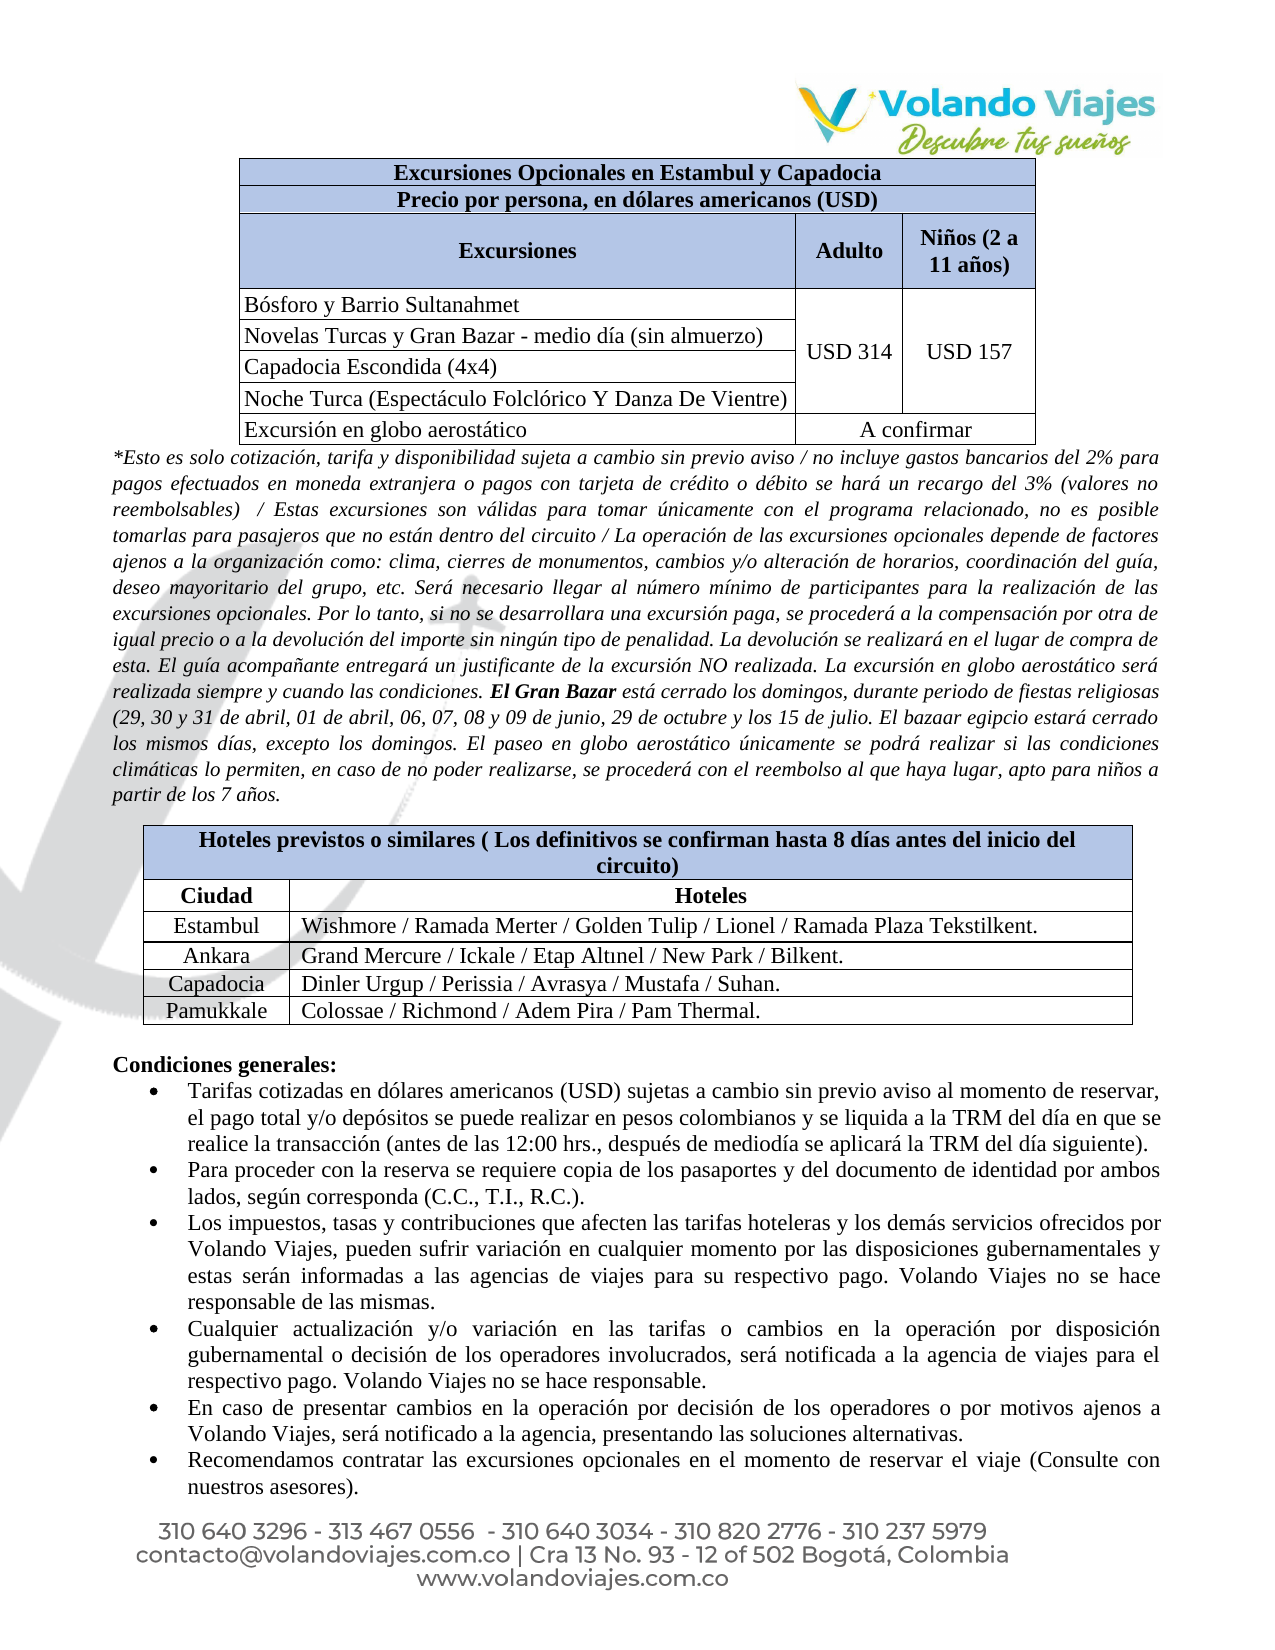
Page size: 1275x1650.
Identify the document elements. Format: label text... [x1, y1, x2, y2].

text Condiciones generales: [112, 1051, 1162, 1077]
table_cell Estambul [144, 912, 289, 941]
list Tarifas cotizadas en dólares americanos (USD) sujetas a cambio sin previo aviso al momento de reservar, el pago total y/o depósitos se puede realizar en pesos colombianos y se liquida a la TRM del día en que se realice la transacción (antes de las 12:00 hrs., después de mediodía se aplicará la TRM del día siguiente). [150, 1077, 1162, 1156]
table_cell USD 314 [796, 289, 902, 413]
table_cell Noche Turca (Espectáculo Folclórico Y Danza De Vientre) [240, 383, 795, 413]
table_cell Hoteles [290, 880, 1132, 911]
table_cell Excursión en globo aerostático [240, 414, 795, 444]
table_cell Pamukkale [144, 997, 289, 1024]
picture [794, 73, 1163, 158]
table_cell Wishmore / Ramada Merter / Golden Tulip / Lionel / Ramada Plaza Tekstilkent. [290, 912, 1132, 941]
table_cell Capadocia Escondida (4x4) [240, 351, 795, 382]
list Los impuestos, tasas y contribuciones que afecten las tarifas hoteleras y los demás servicios ofrecidos por Volando Viajes, pueden sufrir variación en cualquier momento por las disposiciones gubernamentales y estas serán informadas a las agencias de viajes para su respectivo pago. Volando Viajes no se hace responsable de las mismas. [150, 1209, 1162, 1314]
list Para proceder con la reserva se requiere copia de los pasaportes y del documento de identidad por ambos lados, según corresponda (C.C., T.I., R.C.). [150, 1156, 1162, 1209]
picture [0, 444, 1275, 1214]
list Recomendamos contratar las excursiones opcionales en el momento de reservar el viaje (Consulte con nuestros asesores). [150, 1446, 1162, 1499]
list En caso de presentar cambios en la operación por decisión de los operadores o por motivos ajenos a Volando Viajes, será notificado a la agencia, presentando las soluciones alternativas. [150, 1394, 1162, 1446]
text *Esto es solo cotización, tarifa y disponibilidad sujeta a cambio sin previo aviso / no incluye gastos bancarios del 2% para pagos efectuados en moneda extranjera o pagos con tarjeta de crédito o débito se hará un recargo del 3% (valores no reembolsables) / Estas excursiones son válidas para tomar únicamente con el programa relacionado, no es posible tomarlas para pasajeros que no están dentro del circuito / La operación de las excursiones opcionales depende de factores ajenos a la organización como: clima, cierres de monumentos, cambios y/o alteración de horarios, coordinación del guía, deseo mayoritario del grupo, etc. Será necesario llegar al número mínimo de participantes para la realización de las excursiones opcionales. Por lo tanto, si no se desarrollara una excursión paga, se procederá a la compensación por otra de igual precio o a la devolución del importe sin ningún tipo de penalidad. La devolución se realizará en el lugar de compra de esta. El guía acompañante entregará un justificante de la excursión NO realizada. La excursión en globo aerostático será realizada siempre y cuando las condiciones. El Gran Bazar está cerrado los domingos, durante periodo de fiestas religiosas (29, 30 y 31 de abril, 01 de abril, 06, 07, 08 y 09 de junio, 29 de octubre y los 15 de julio. El bazaar egipcio estará cerrado los mismos días, excepto los domingos. El paseo en globo aerostático únicamente se podrá realizar si las condiciones climáticas lo permiten, en caso de no poder realizarse, se procederá con el reembolso al que haya lugar, apto para niños a partir de los 7 años. [112, 445, 1162, 806]
table_cell Excursiones [240, 214, 795, 288]
table_cell Dinler Urgup / Perissia / Avrasya / Mustafa / Suhan. [290, 970, 1132, 996]
table_cell Ciudad [144, 880, 289, 911]
table_cell Adulto [796, 214, 902, 288]
list Cualquier actualización y/o variación en las tarifas o cambios en la operación por disposición gubernamental o decisión de los operadores involucrados, será notificada a la agencia de viajes para el respectivo pago. Volando Viajes no se hace responsable. [150, 1314, 1162, 1394]
table_cell Ankara [144, 943, 289, 969]
picture [112, 1517, 1033, 1597]
table_cell Precio por persona, en dólares americanos (USD) [240, 186, 1035, 212]
table_cell Colossae / Richmond / Adem Pira / Pam Thermal. [290, 997, 1132, 1024]
table_cell Bósforo y Barrio Sultanahmet [240, 289, 795, 319]
table_cell Grand Mercure / Ickale / Etap Altınel / New Park / Bilkent. [290, 943, 1132, 969]
table_cell USD 157 [903, 289, 1035, 413]
table_header Hoteles previstos o similares ( Los definitivos se confirman hasta 8 días antes del inicio del circuito) [144, 826, 1132, 879]
table_cell A confirmar [796, 414, 1035, 444]
table_cell Niños (2 a 11 años) [903, 214, 1035, 288]
table_cell Capadocia [144, 970, 289, 996]
table_header Excursiones Opcionales en Estambul y Capadocia [240, 159, 1035, 185]
table_cell Novelas Turcas y Gran Bazar - medio día (sin almuerzo) [240, 320, 795, 350]
